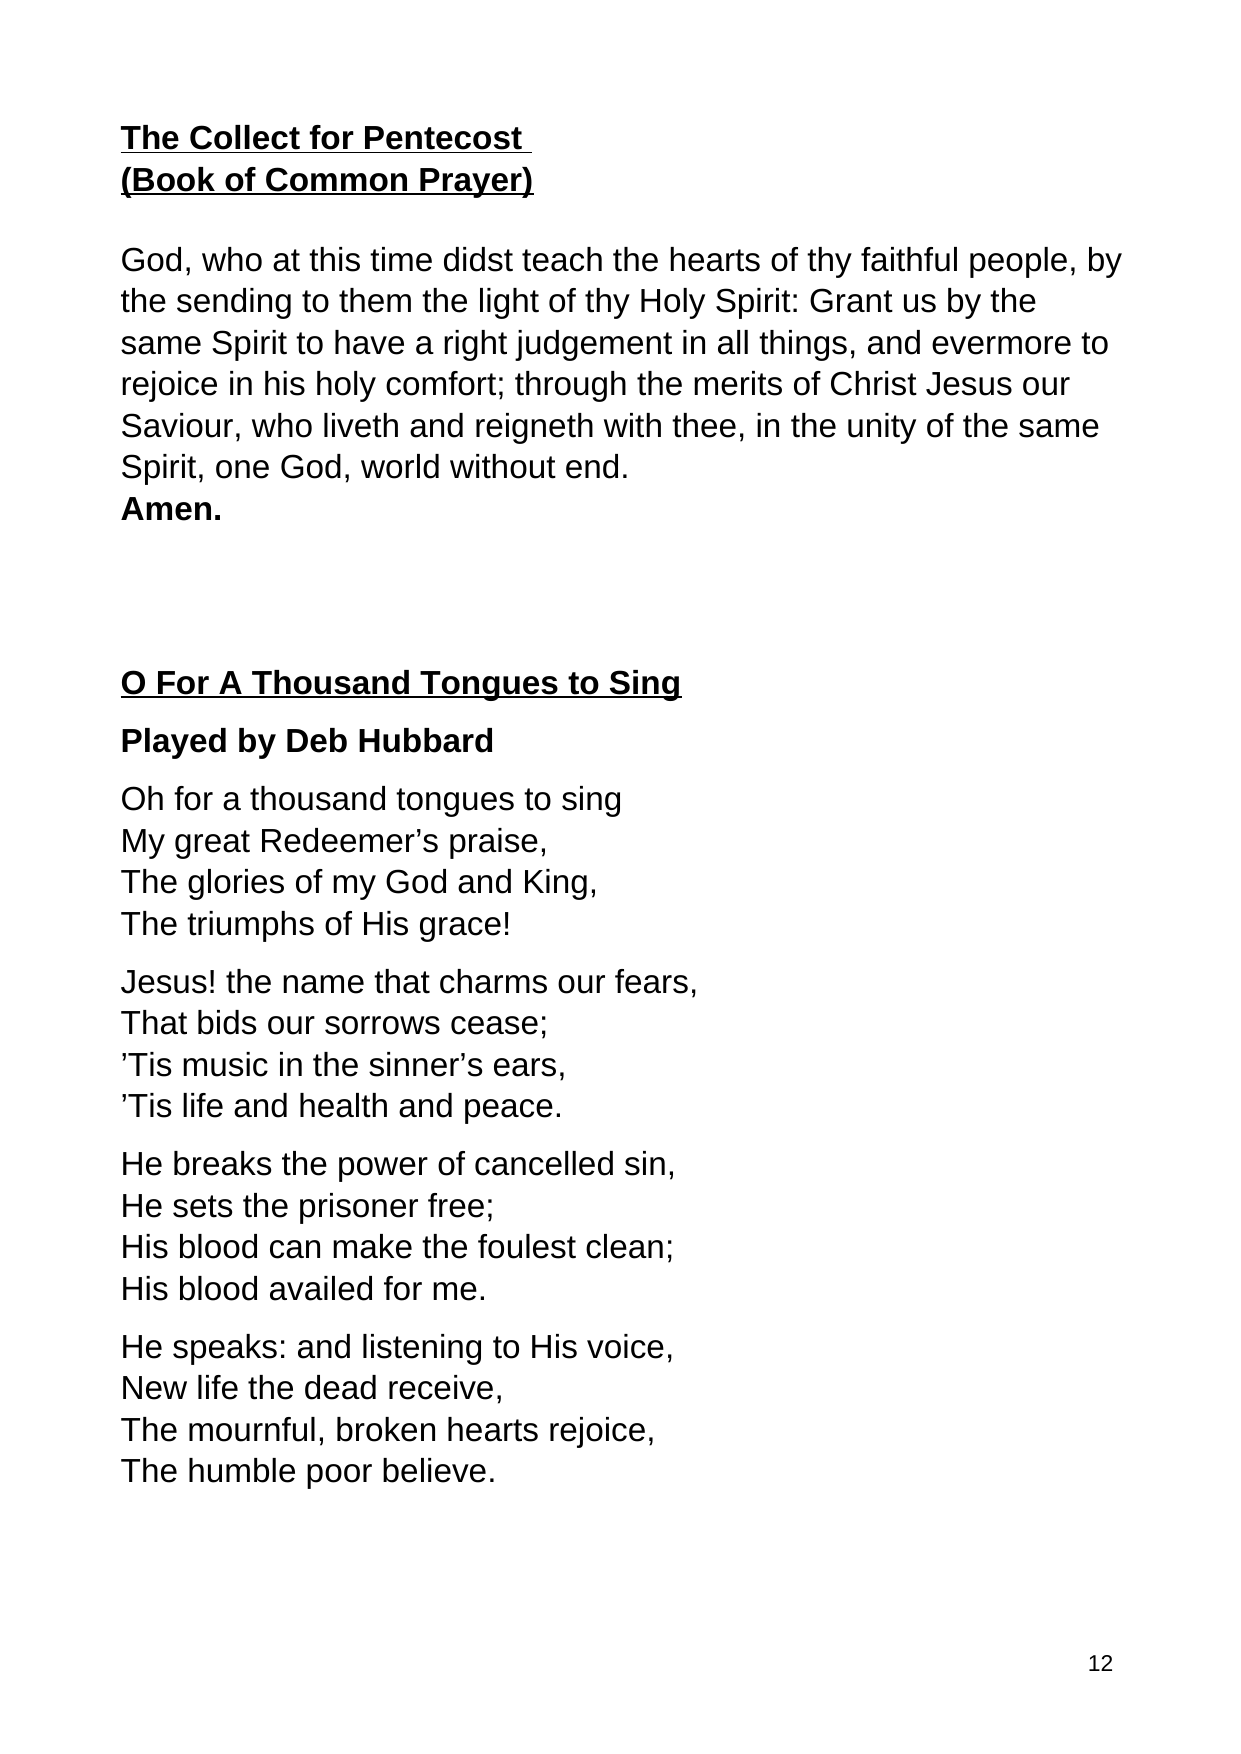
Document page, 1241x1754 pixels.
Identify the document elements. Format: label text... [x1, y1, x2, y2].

text He speaks: and listening to His voice, New life the dead receive, The mournful, broken hearts rejoice, The humble poor believe. [120, 1327, 1124, 1603]
text The Collect for Pentecost (Book of Common Prayer) [120, 118, 1124, 198]
text He breaks the power of cancelled sin, He sets the prisoner free; His blood can make the foulest clean; His blood availed for me. [120, 1144, 1124, 1307]
text O For A Thousand Tongues to Sing [120, 663, 1124, 701]
text Jesus! the name that charms our fears, That bids our sorrows cease; ’Tis music in the sinner’s ears, ’Tis life and health and peace. [120, 962, 1124, 1124]
text Played by Deb Hubbard [120, 721, 1124, 759]
text Oh for a thousand tongues to sing My great Redeemer’s praise, The glories of my God and King, The triumphs of His grace! [120, 779, 1124, 942]
text God, who at this time didst teach the hearts of thy faithful people, by the sending to them the light of thy Holy Spirit: Grant us by the same Spirit to have a right judgement in all things, and evermore to rejoice in his holy comfort; through the merits of Christ Jesus our Saviour, who liveth and reigneth with thee, in the unity of the same Spirit, one God, world without end. Amen. [120, 218, 1124, 527]
